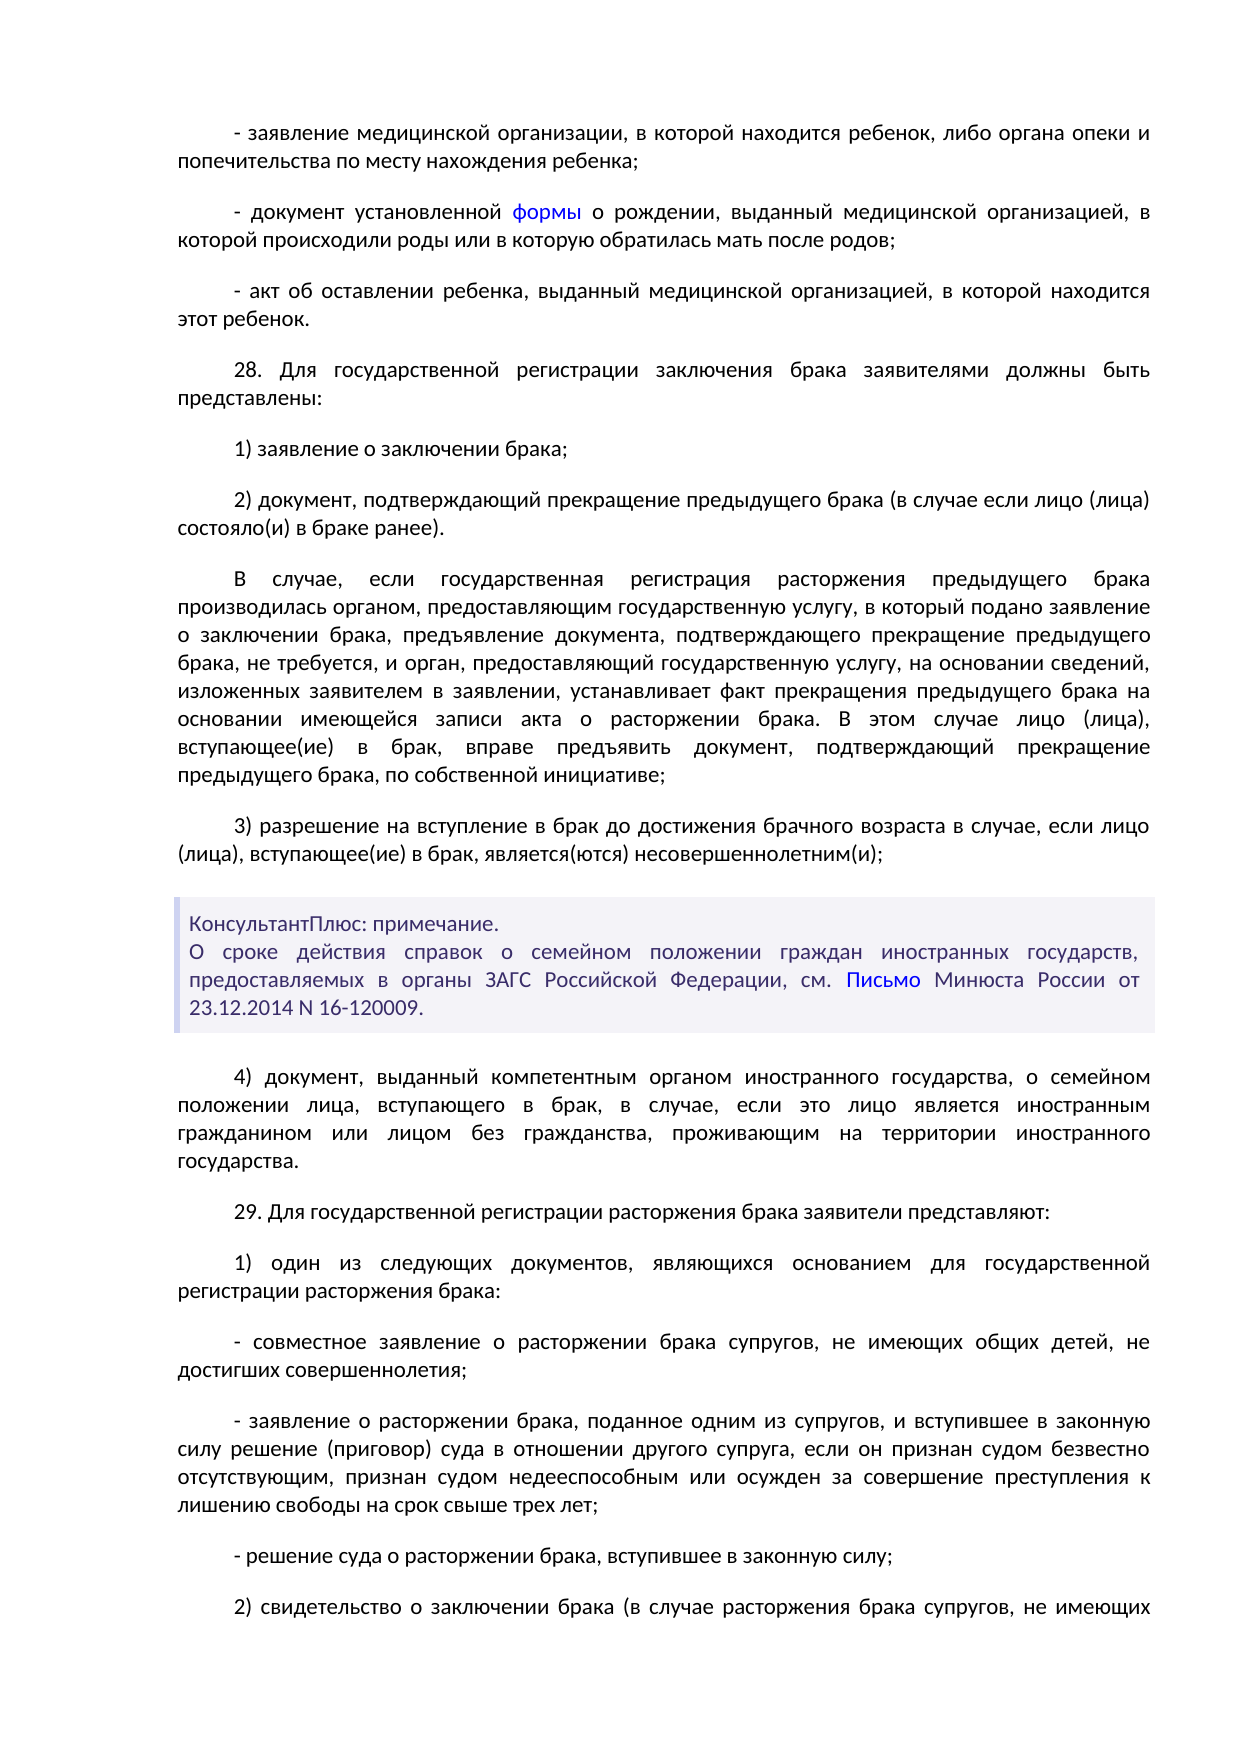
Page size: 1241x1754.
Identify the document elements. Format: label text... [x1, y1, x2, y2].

text 29. Для государственной регистрации расторжения брака заявители представляют: [177, 1197, 1152, 1225]
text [177, 1592, 1152, 1620]
text 2) документ, подтверждающий прекращение предыдущего брака (в случае если лицо (лица) состояло(и) в браке ранее). [177, 485, 1152, 541]
text - решение суда о расторжении брака, вступившее в законную силу; [177, 1541, 1152, 1569]
text 1) один из следующих документов, являющихся основанием для государственной регистрации расторжения брака: [177, 1248, 1152, 1304]
text - совместное заявление о расторжении брака супругов, не имеющих общих детей, не достигших совершеннолетия; [177, 1327, 1152, 1383]
text В случае, если государственная регистрация расторжения предыдущего брака производилась органом, предоставляющим государственную услугу, в который подано заявление о заключении брака, предъявление документа, подтверждающего прекращение предыдущего брака, не требуется, и орган, предоставляющий государственную услугу, на основании сведений, изложенных заявителем в заявлении, устанавливает факт прекращения предыдущего брака на основании имеющейся записи акта о расторжении брака. В этом случае лицо (лица), вступающее(ие) в брак, вправе предъявить документ, подтверждающий прекращение предыдущего брака, по собственной инициативе; [177, 564, 1152, 788]
text - документ установленной формы о рождении, выданный медицинской организацией, в которой происходили роды или в которую обратилась мать после родов; [177, 197, 1152, 253]
text 28. Для государственной регистрации заключения брака заявителями должны быть представлены: [177, 355, 1152, 411]
text - акт об оставлении ребенка, выданный медицинской организацией, в которой находится этот ребенок. [177, 276, 1152, 332]
text 1) заявление о заключении брака; [177, 434, 1152, 462]
text - заявление медицинской организации, в которой находится ребенок, либо органа опеки и попечительства по месту нахождения ребенка; [177, 118, 1152, 174]
text 4) документ, выданный компетентным органом иностранного государства, о семейном положении лица, вступающего в брак, в случае, если это лицо является иностранным гражданином или лицом без гражданства, проживающим на территории иностранного государства. [177, 1062, 1152, 1174]
text 3) разрешение на вступление в брак до достижения брачного возраста в случае, если лицо (лица), вступающее(ие) в брак, является(ются) несовершеннолетним(и); [177, 811, 1152, 867]
table_header КонсультантПлюс: примечание. О сроке действия справок о семейном положении граждан иностранных государств, предоставляемых в органы ЗАГС Российской Федерации, см. Письмо Минюста России от 23.12.2014 N 16-120009. [180, 897, 1149, 1033]
text - заявление о расторжении брака, поданное одним из супругов, и вступившее в законную силу решение (приговор) суда в отношении другого супруга, если он признан судом безвестно отсутствующим, признан судом недееспособным или осужден за совершение преступления к лишению свободы на срок свыше трех лет; [177, 1406, 1152, 1518]
